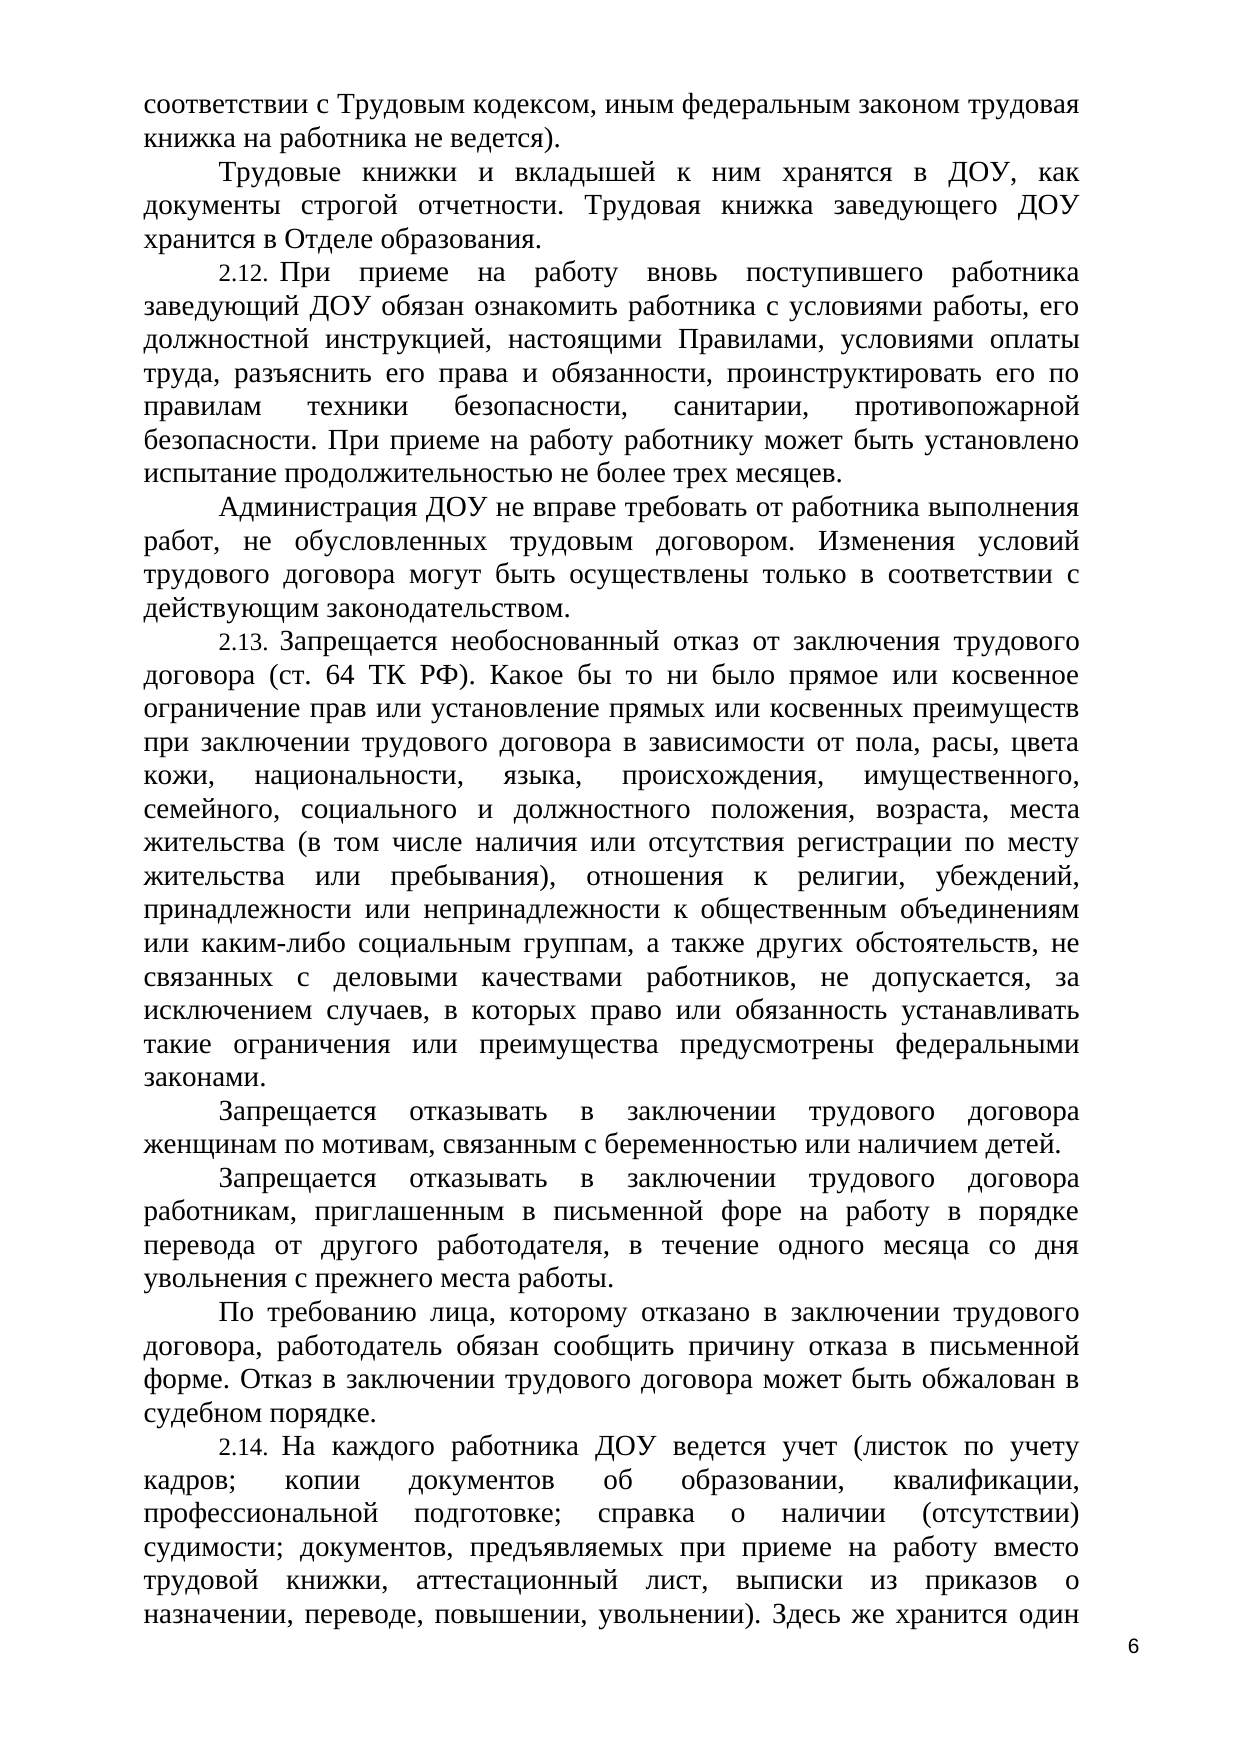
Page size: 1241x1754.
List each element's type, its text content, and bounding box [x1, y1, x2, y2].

text Администрация ДОУ не вправе требовать от работника выполнения работ, не обусловленных трудовым договором. Изменения условий трудового договора могут быть осуществлены только в соответствии с действующим законодательством. [143, 489, 1080, 623]
text Трудовые книжки и вкладышей к ним хранятся в ДОУ, как документы строгой отчетности. Трудовая книжка заведующего ДОУ хранится в Отделе образования. [143, 154, 1080, 254]
text Запрещается отказывать в заключении трудового договора работникам, приглашенным в письменной форе на работу в порядке перевода от другого работодателя, в течение одного месяца со дня увольнения с прежнего места работы. [143, 1160, 1080, 1294]
text По требованию лица, которому отказано в заключении трудового договора, работодатель обязан сообщить причину отказа в письменной форме. Отказ в заключении трудового договора может быть обжалован в судебном порядке. [143, 1294, 1080, 1428]
text Запрещается отказывать в заключении трудового договора женщинам по мотивам, связанным с беременностью или наличием детей. [143, 1093, 1080, 1160]
list При приеме на работу вновь поступившего работника заведующий ДОУ обязан ознакомить работника с условиями работы, его должностной инструкцией, настоящими Правилами, условиями оплаты труда, разъяснить его права и обязанности, проинструктировать его по правилам техники безопасности, санитарии, противопожарной безопасности. При приеме на работу работнику может быть установлено испытание продолжительностью не более трех месяцев. [143, 254, 1080, 489]
list Запрещается необоснованный отказ от заключения трудового договора (ст. 64 ТК РФ). Какое бы то ни было прямое или косвенное ограничение прав или установление прямых или косвенных преимуществ при заключении трудового договора в зависимости от пола, расы, цвета кожи, национальности, языка, происхождения, имущественного, семейного, социального и должностного положения, возраста, места жительства (в том числе наличия или отсутствия регистрации по месту жительства или пребывания), отношения к религии, убеждений, принадлежности или непринадлежности к общественным объединениям или каким-либо социальным группам, а также других обстоятельств, не связанных с деловыми качествами работников, не допускается, за исключением случаев, в которых право или обязанность устанавливать такие ограничения или преимущества предусмотрены федеральными законами. [143, 623, 1080, 1093]
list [143, 1428, 1080, 1629]
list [143, 87, 1080, 154]
